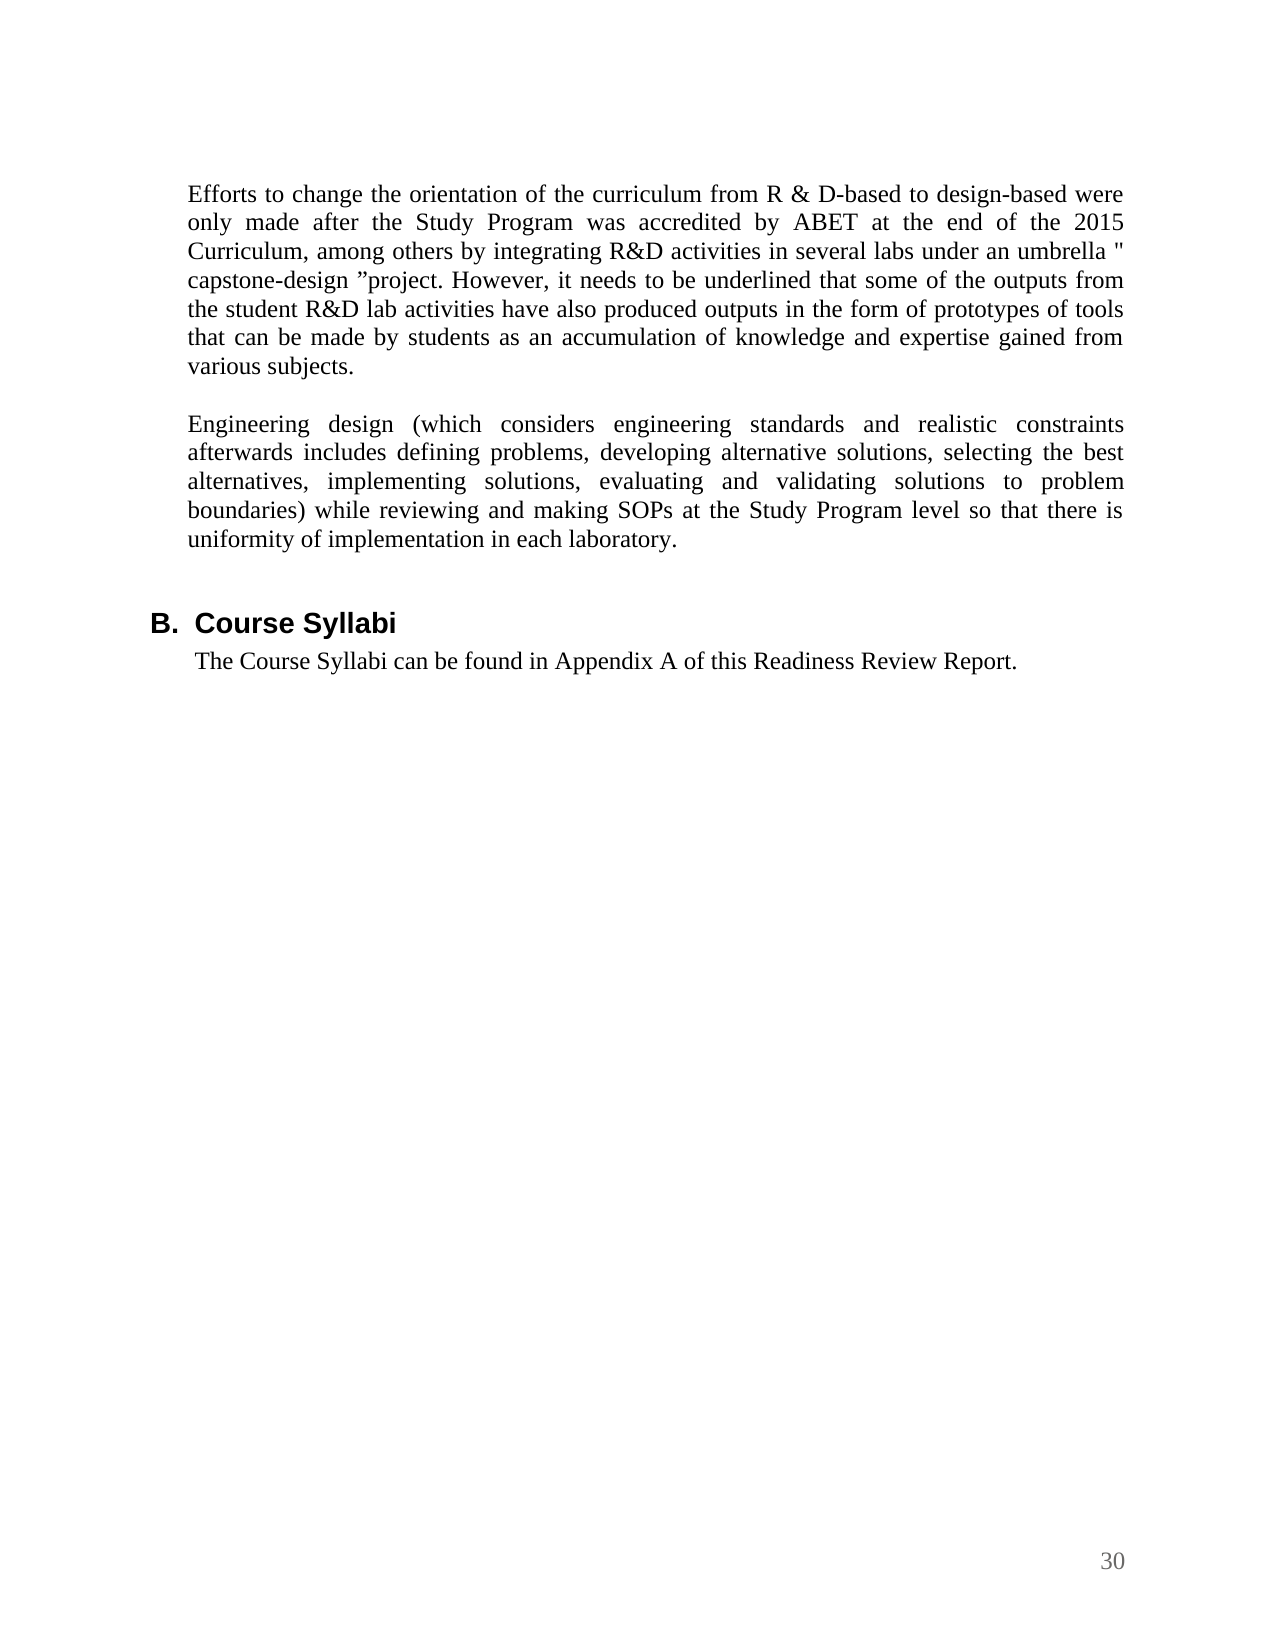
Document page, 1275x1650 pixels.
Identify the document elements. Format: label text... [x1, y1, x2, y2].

text Efforts to change the orientation of the curriculum from R & D-based to design-based were only made after the Study Program was accredited by ABET at the end of the 2015 Curriculum, among others by integrating R&D activities in several labs under an umbrella " capstone-design ”project. However, it needs to be underlined that some of the outputs from the student R&D lab activities have also produced outputs in the form of prototypes of tools that can be made by students as an accumulation of knowledge and expertise gained from various subjects. [187, 179, 1125, 380]
text Engineering design (which considers engineering standards and realistic constraints afterwards includes defining problems, developing alternative solutions, selecting the best alternatives, implementing solutions, evaluating and validating solutions to problem boundaries) while reviewing and making SOPs at the Study Program level so that there is uniformity of implementation in each laboratory. [187, 409, 1125, 552]
subtitle Course Syllabi [150, 606, 1125, 640]
text The Course Syllabi can be found in Appendix A of this Readiness Review Report. [194, 646, 1125, 675]
